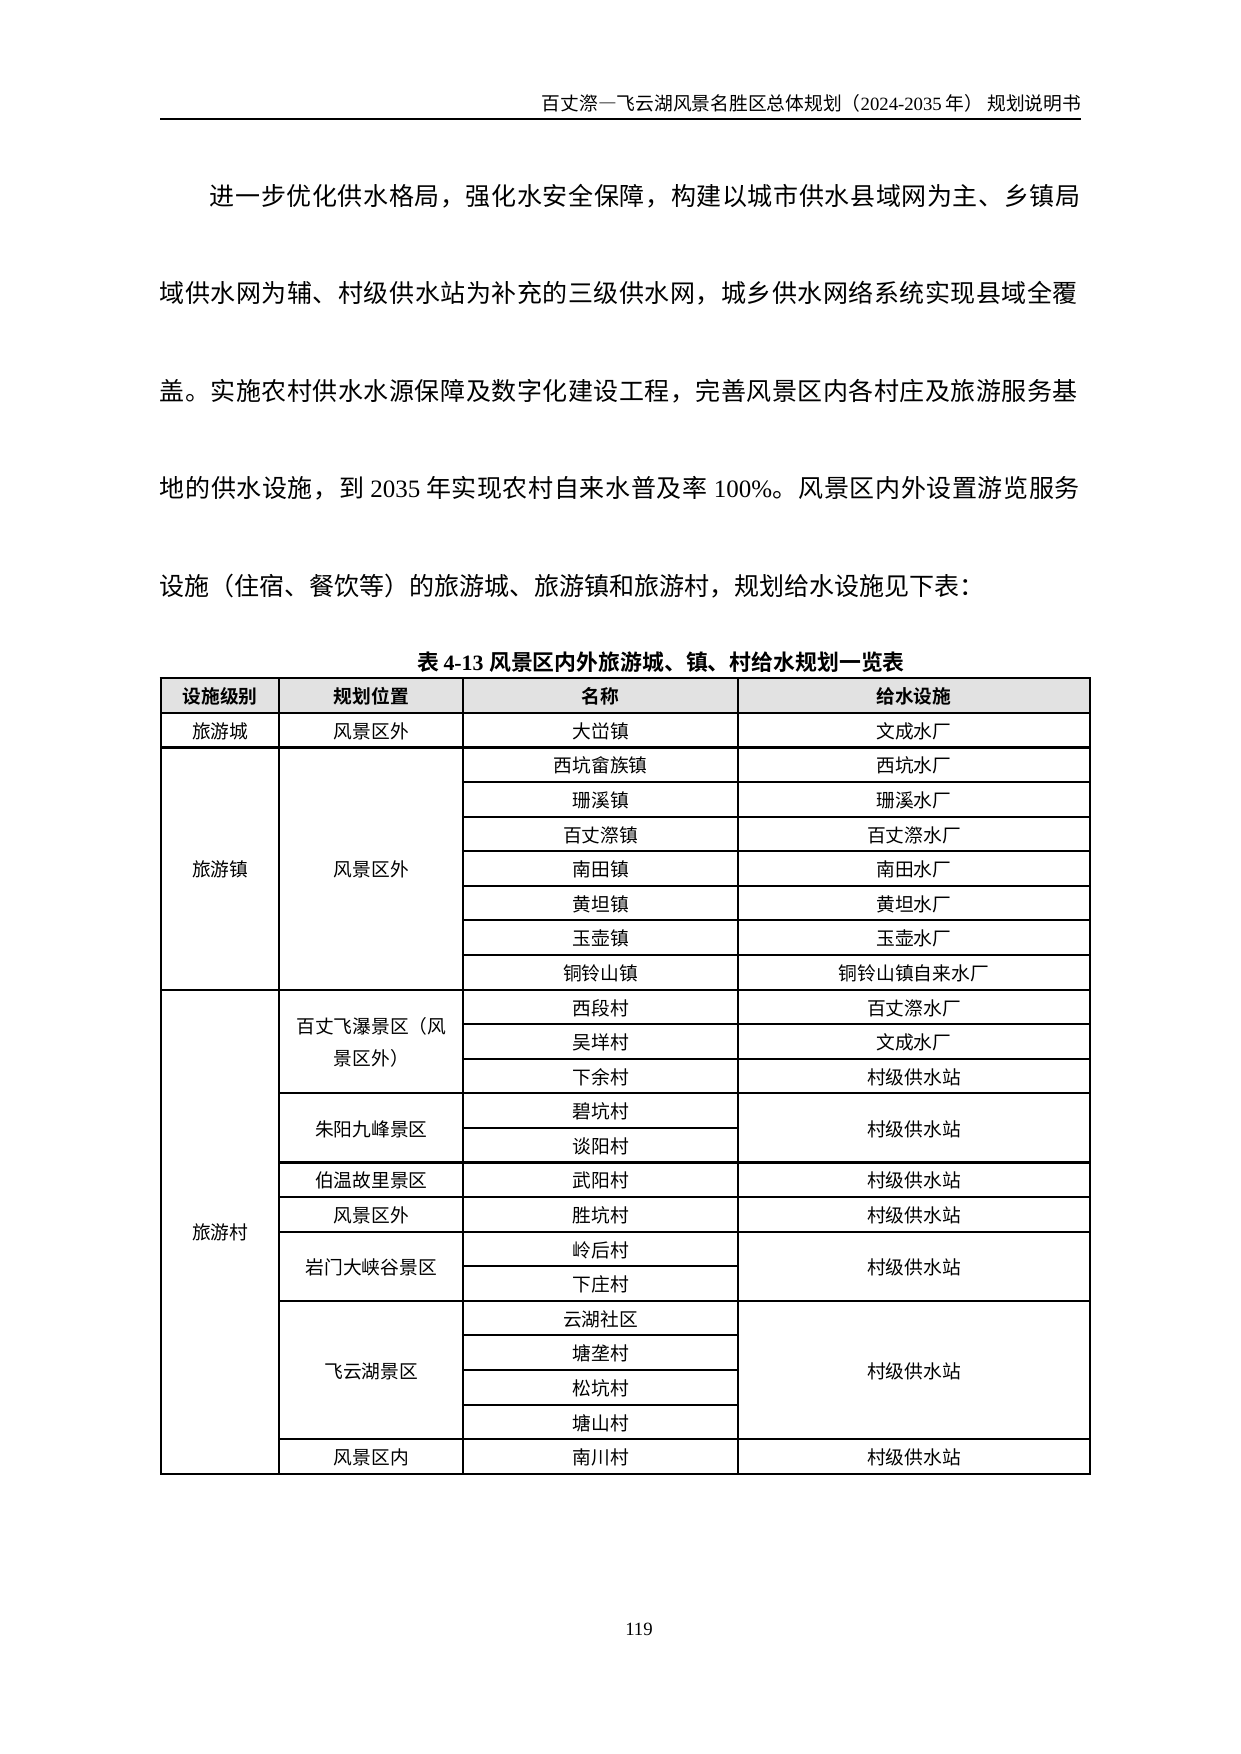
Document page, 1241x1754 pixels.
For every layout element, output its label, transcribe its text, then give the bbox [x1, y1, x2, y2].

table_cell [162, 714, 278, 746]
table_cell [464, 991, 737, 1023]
text 进一步优化供水格局，强化水安全保障，构建以城市供水县域网为主、乡镇局域供水网为辅、村级供水站为补充的三级供水网，城乡供水网络系统实现县域全覆盖。实施农村供水水源保障及数字化建设工程，完善风景区内各村庄及旅游服务基地的供水设施，到2035年实现农村自来水普及率100%。风景区内外设置游览服务设施（住宿、餐饮等）的旅游城、旅游镇和旅游村，规划给水设施见下表： [159, 162, 1081, 617]
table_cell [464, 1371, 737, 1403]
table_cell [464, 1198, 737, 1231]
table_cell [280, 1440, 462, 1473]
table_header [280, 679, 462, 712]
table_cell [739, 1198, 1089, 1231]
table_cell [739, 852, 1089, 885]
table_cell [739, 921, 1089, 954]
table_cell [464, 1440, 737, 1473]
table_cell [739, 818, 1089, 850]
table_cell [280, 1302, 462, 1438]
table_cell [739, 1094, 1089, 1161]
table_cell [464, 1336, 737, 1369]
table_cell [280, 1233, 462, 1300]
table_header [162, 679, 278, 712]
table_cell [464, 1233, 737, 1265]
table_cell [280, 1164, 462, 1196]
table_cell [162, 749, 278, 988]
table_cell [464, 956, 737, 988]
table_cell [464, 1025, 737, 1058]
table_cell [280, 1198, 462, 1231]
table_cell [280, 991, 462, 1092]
text 表4-13 风景区内外旅游城、镇、村给水规划一览表 [197, 645, 1081, 677]
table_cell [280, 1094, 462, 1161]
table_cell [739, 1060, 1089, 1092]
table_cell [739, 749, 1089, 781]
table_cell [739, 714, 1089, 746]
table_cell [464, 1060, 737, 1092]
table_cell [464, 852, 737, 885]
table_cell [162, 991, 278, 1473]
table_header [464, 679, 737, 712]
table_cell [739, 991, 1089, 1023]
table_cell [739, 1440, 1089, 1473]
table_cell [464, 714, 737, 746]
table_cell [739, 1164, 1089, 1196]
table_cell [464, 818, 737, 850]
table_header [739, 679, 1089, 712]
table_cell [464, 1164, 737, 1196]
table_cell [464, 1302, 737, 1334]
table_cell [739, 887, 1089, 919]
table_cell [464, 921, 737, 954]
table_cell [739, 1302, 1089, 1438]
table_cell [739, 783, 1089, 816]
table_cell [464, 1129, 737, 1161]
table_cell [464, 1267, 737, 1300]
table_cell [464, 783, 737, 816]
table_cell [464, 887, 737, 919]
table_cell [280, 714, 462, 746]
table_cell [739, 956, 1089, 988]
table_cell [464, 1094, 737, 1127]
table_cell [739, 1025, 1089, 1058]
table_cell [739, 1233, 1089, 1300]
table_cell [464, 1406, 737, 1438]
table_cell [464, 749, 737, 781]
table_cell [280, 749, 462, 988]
